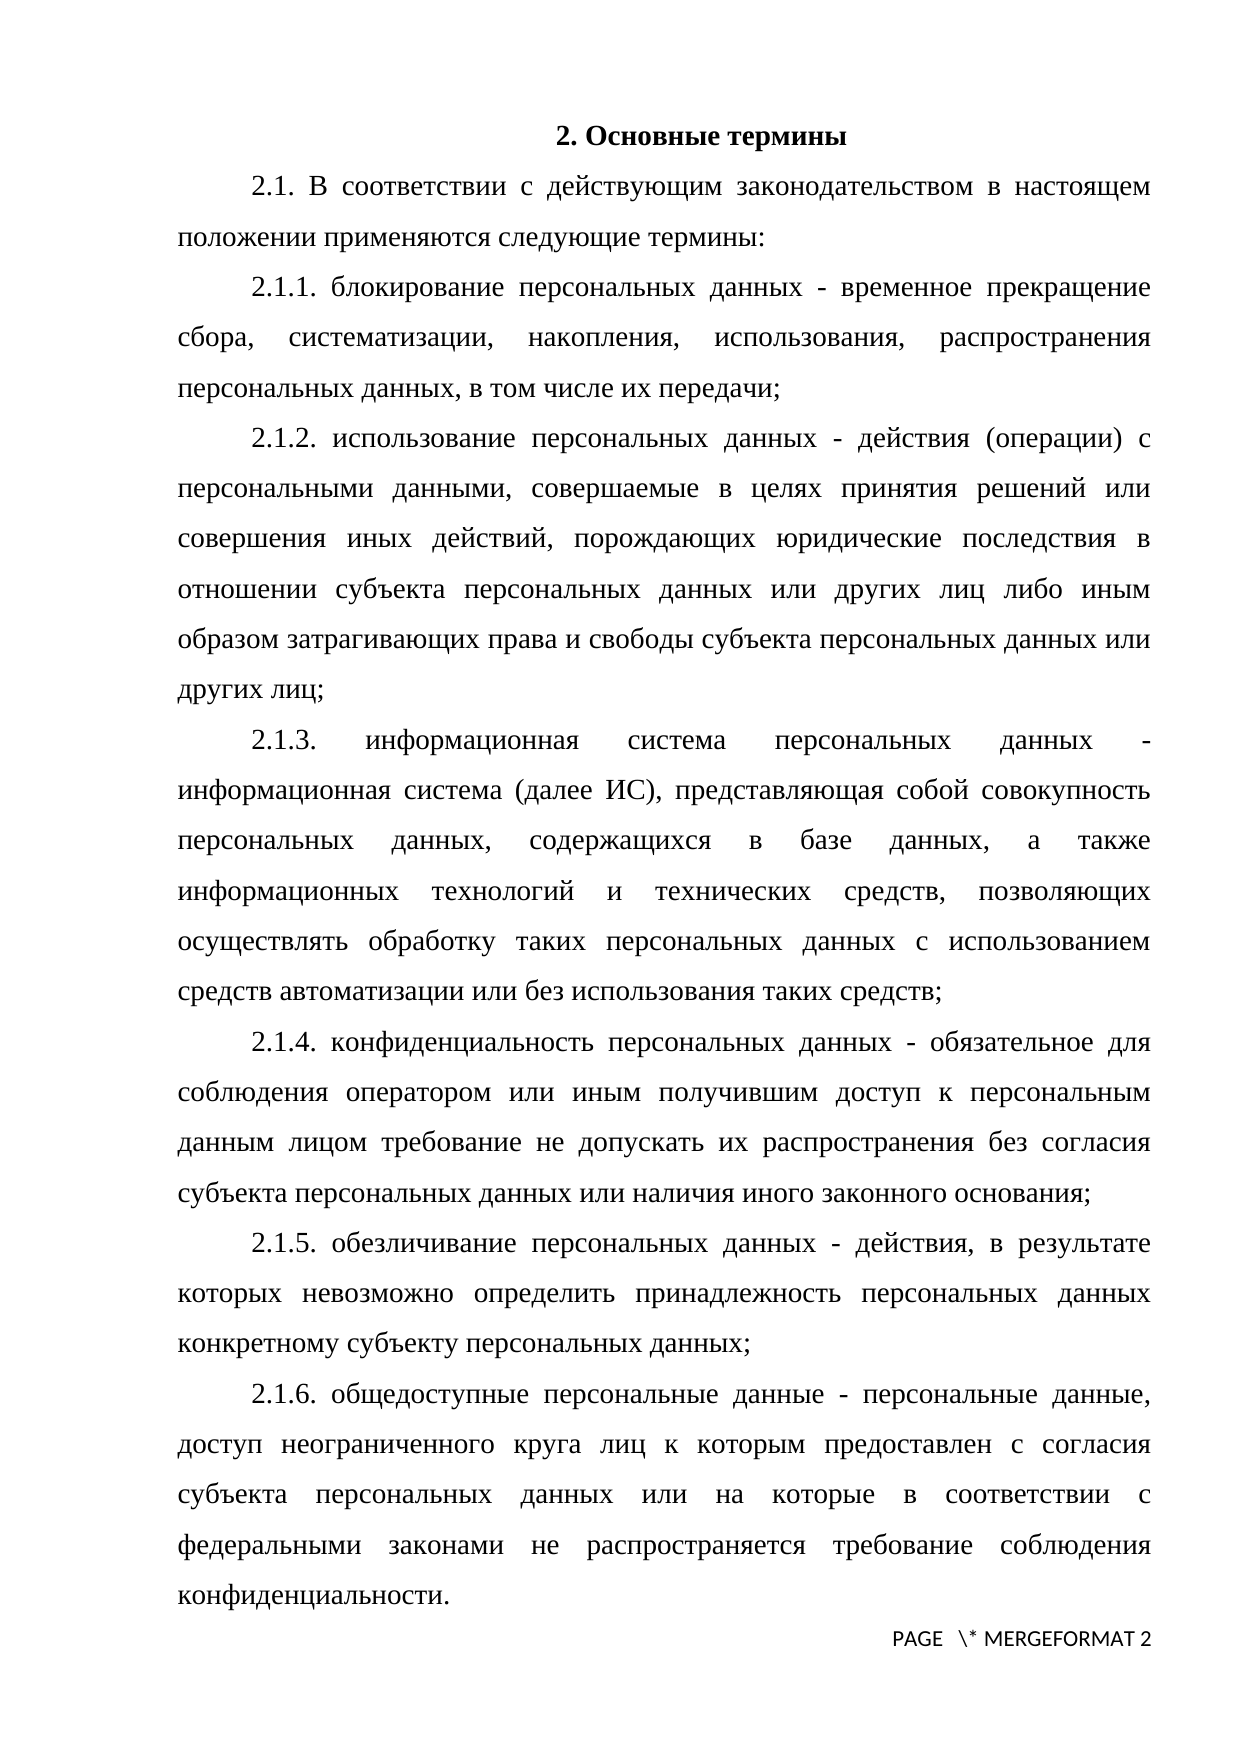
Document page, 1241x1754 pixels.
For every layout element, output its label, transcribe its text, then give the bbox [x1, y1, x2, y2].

text 2.1.1. блокирование персональных данных - временное прекращение сбора, систематизации, накопления, использования, распространения персональных данных, в том числе их передачи; [177, 269, 1152, 403]
text 2.1.2. использование персональных данных - действия (операции) с персональными данными, совершаемые в целях принятия решений или совершения иных действий, порождающих юридические последствия в отношении субъекта персональных данных или других лиц либо иным образом затрагивающих права и свободы субъекта персональных данных или других лиц; [177, 420, 1152, 705]
text 2.1. В соответствии с действующим законодательством в настоящем положении применяются следующие термины: [177, 168, 1152, 252]
text 2. Основные термины [177, 118, 1152, 152]
text 2.1.5. обезличивание персональных данных - действия, в результате которых невозможно определить принадлежность персональных данных конкретному субъекту персональных данных; [177, 1225, 1152, 1359]
text 2.1.3. информационная система персональных данных - информационная система (далее ИС), представляющая собой совокупность персональных данных, содержащихся в базе данных, а также информационных технологий и технических средств, позволяющих осуществлять обработку таких персональных данных с использованием средств автоматизации или без использования таких средств; [177, 722, 1152, 1007]
text 2.1.6. общедоступные персональные данные - персональные данные, доступ неограниченного круга лиц к которым предоставлен с согласия субъекта персональных данных или на которые в соответствии с федеральными законами не распространяется требование соблюдения конфиденциальности. [177, 1376, 1152, 1611]
text 2.1.4. конфиденциальность персональных данных - обязательное для соблюдения оператором или иным получившим доступ к персональным данным лицом требование не допускать их распространения без согласия субъекта персональных данных или наличия иного законного основания; [177, 1024, 1152, 1208]
